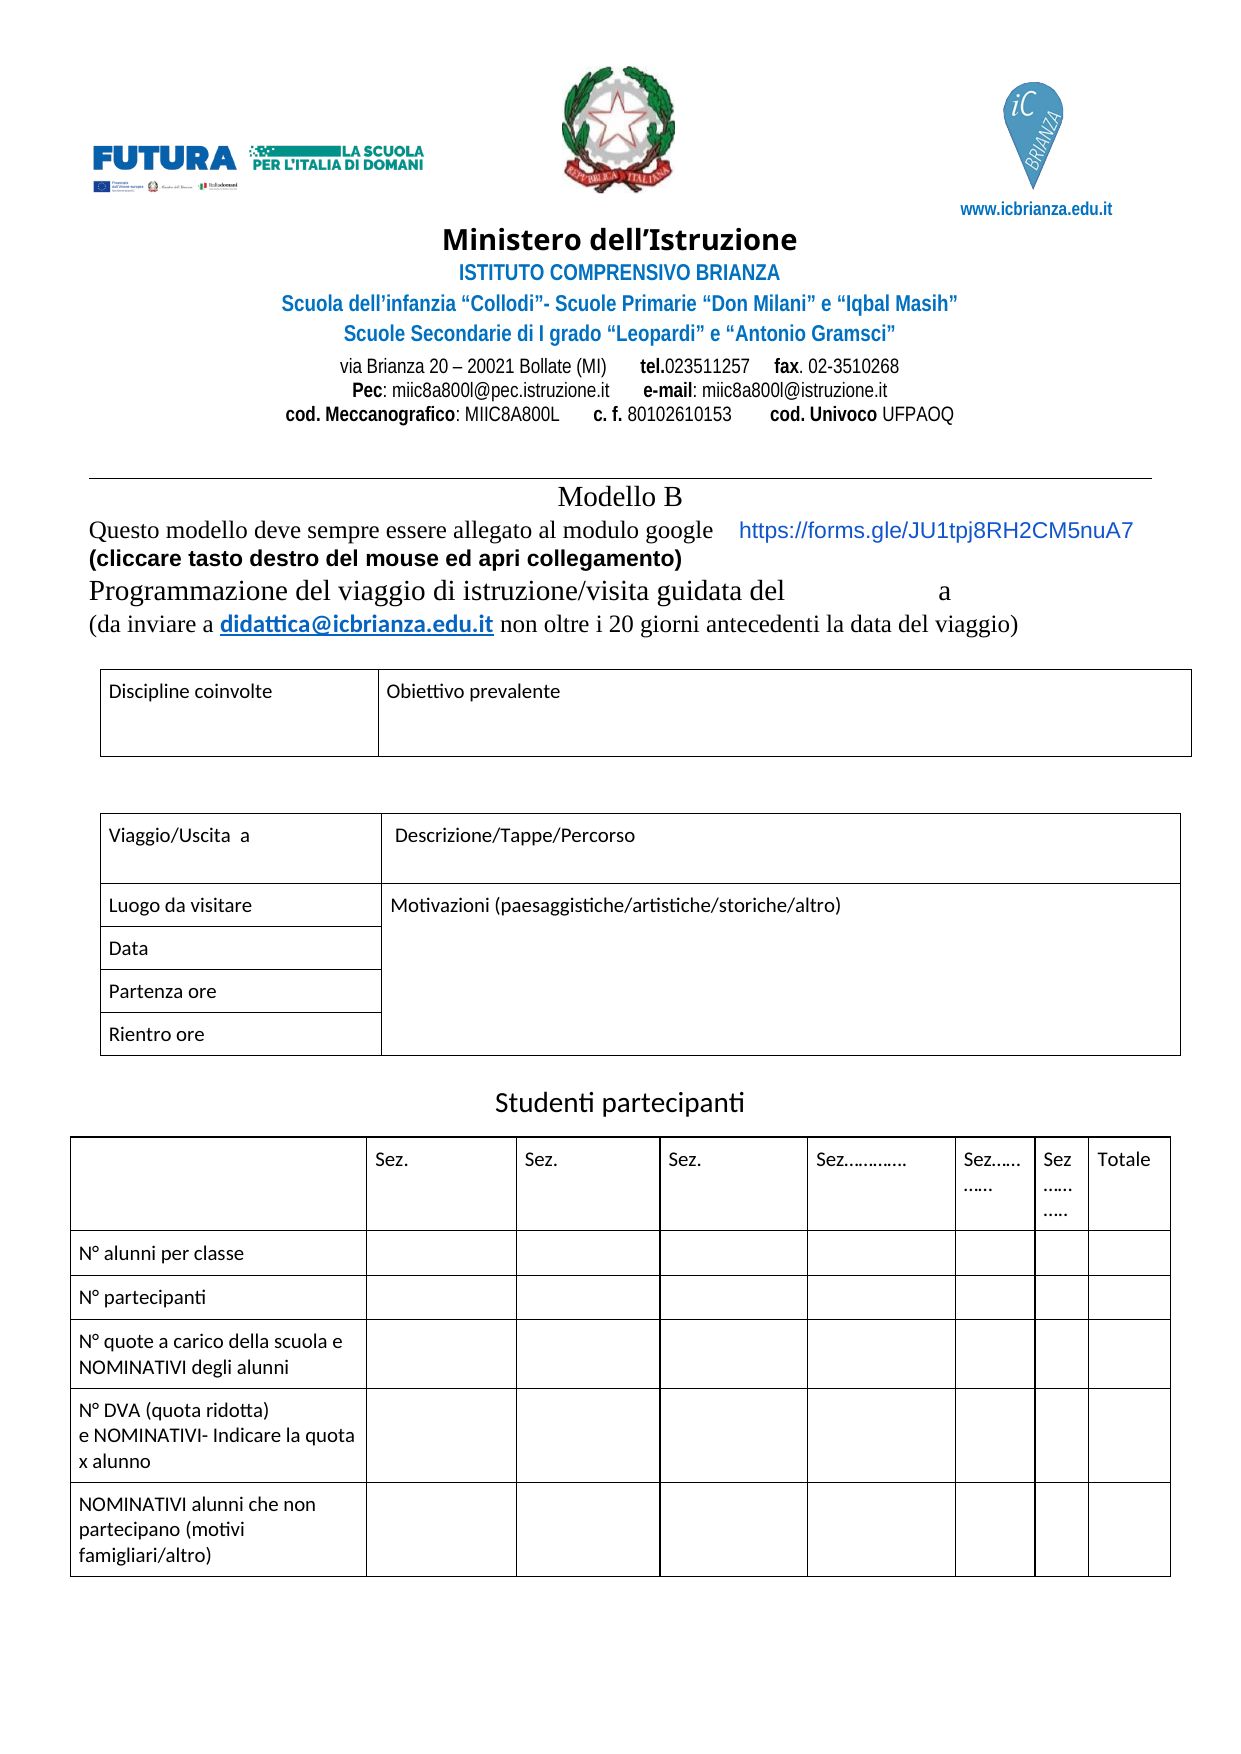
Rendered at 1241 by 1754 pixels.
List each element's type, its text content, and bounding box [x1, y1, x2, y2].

table_header Sez………… [956, 1138, 1034, 1230]
table_cell [956, 1389, 1034, 1482]
table_cell [517, 1389, 659, 1482]
table_cell N° DVA (quota ridotta) e NOMINATIVI- Indicare la quota x alunno [71, 1389, 366, 1482]
text (cliccare tasto destro del mouse ed apri collegamento) [89, 545, 1152, 572]
table_header Sez…………. [808, 1138, 955, 1230]
table_cell N° partecipanti [71, 1276, 366, 1319]
table_cell [1036, 1389, 1088, 1482]
table_cell Motivazioni (paesaggistiche/artistiche/storiche/altro) [382, 884, 1180, 1055]
table_cell [1036, 1276, 1088, 1319]
table_cell [956, 1320, 1034, 1388]
table_cell [956, 1276, 1034, 1319]
table_cell [367, 1483, 516, 1576]
table_cell [808, 1276, 955, 1319]
table_cell [1089, 1320, 1170, 1388]
table_cell [661, 1483, 807, 1576]
table_header Descrizione/Tappe/Percorso [382, 814, 1180, 883]
table_header Obiettivo prevalente [379, 670, 1191, 756]
table_cell [661, 1320, 807, 1388]
table_cell [1089, 1231, 1170, 1275]
table_cell [367, 1389, 516, 1482]
table_cell [367, 1276, 516, 1319]
text Programmazione del viaggio di istruzione/visita guidata del a (da inviare a didattica@icbrianza.edu.it non oltre i 20 giorni antecedenti la data del viaggio) [89, 573, 1152, 639]
table_cell [1089, 1389, 1170, 1482]
picture [999, 70, 1072, 198]
table_header Viaggio/Uscita a [101, 814, 381, 883]
table_header [71, 1138, 366, 1230]
table_cell [808, 1389, 955, 1482]
table_cell [956, 1483, 1034, 1576]
table_cell [808, 1320, 955, 1388]
table_cell [661, 1276, 807, 1319]
table_cell Partenza ore [101, 970, 381, 1012]
picture [557, 59, 685, 198]
table_cell [367, 1320, 516, 1388]
table_header Sez. [367, 1138, 516, 1230]
table_cell [517, 1483, 659, 1576]
table_cell [517, 1320, 659, 1388]
table_cell [661, 1389, 807, 1482]
table_header Discipline coinvolte [101, 670, 378, 756]
table_cell [808, 1483, 955, 1576]
table_header Totale [1089, 1138, 1170, 1230]
table_cell [1036, 1483, 1088, 1576]
table_header Sez. [517, 1138, 659, 1230]
table_cell [1089, 1276, 1170, 1319]
table_cell [808, 1231, 955, 1275]
table_cell [517, 1276, 659, 1319]
table_cell [1036, 1231, 1088, 1275]
table_cell NOMINATIVI alunni che non partecipano (motivi famigliari/altro) [71, 1483, 366, 1576]
table_cell [1036, 1320, 1088, 1388]
table_header Sez. [661, 1138, 807, 1230]
table_cell [367, 1231, 516, 1275]
table_cell Data [101, 927, 381, 969]
picture [88, 138, 429, 198]
table_cell [517, 1231, 659, 1275]
table_cell Rientro ore [101, 1013, 381, 1055]
table_cell [661, 1231, 807, 1275]
text Questo modello deve sempre essere allegato al modulo google https://forms.gle/JU1tpj8RH2CM5nuA7 [89, 515, 1152, 543]
table_cell N° alunni per classe [71, 1231, 366, 1275]
table_header Sez……….. [1036, 1138, 1088, 1230]
text Modello B [89, 479, 1152, 513]
text Studenti partecipanti [89, 1084, 1152, 1120]
table_cell Luogo da visitare [101, 884, 381, 926]
table_cell N° quote a carico della scuola e NOMINATIVI degli alunni [71, 1320, 366, 1388]
table_cell [1089, 1483, 1170, 1576]
table_cell [956, 1231, 1034, 1275]
